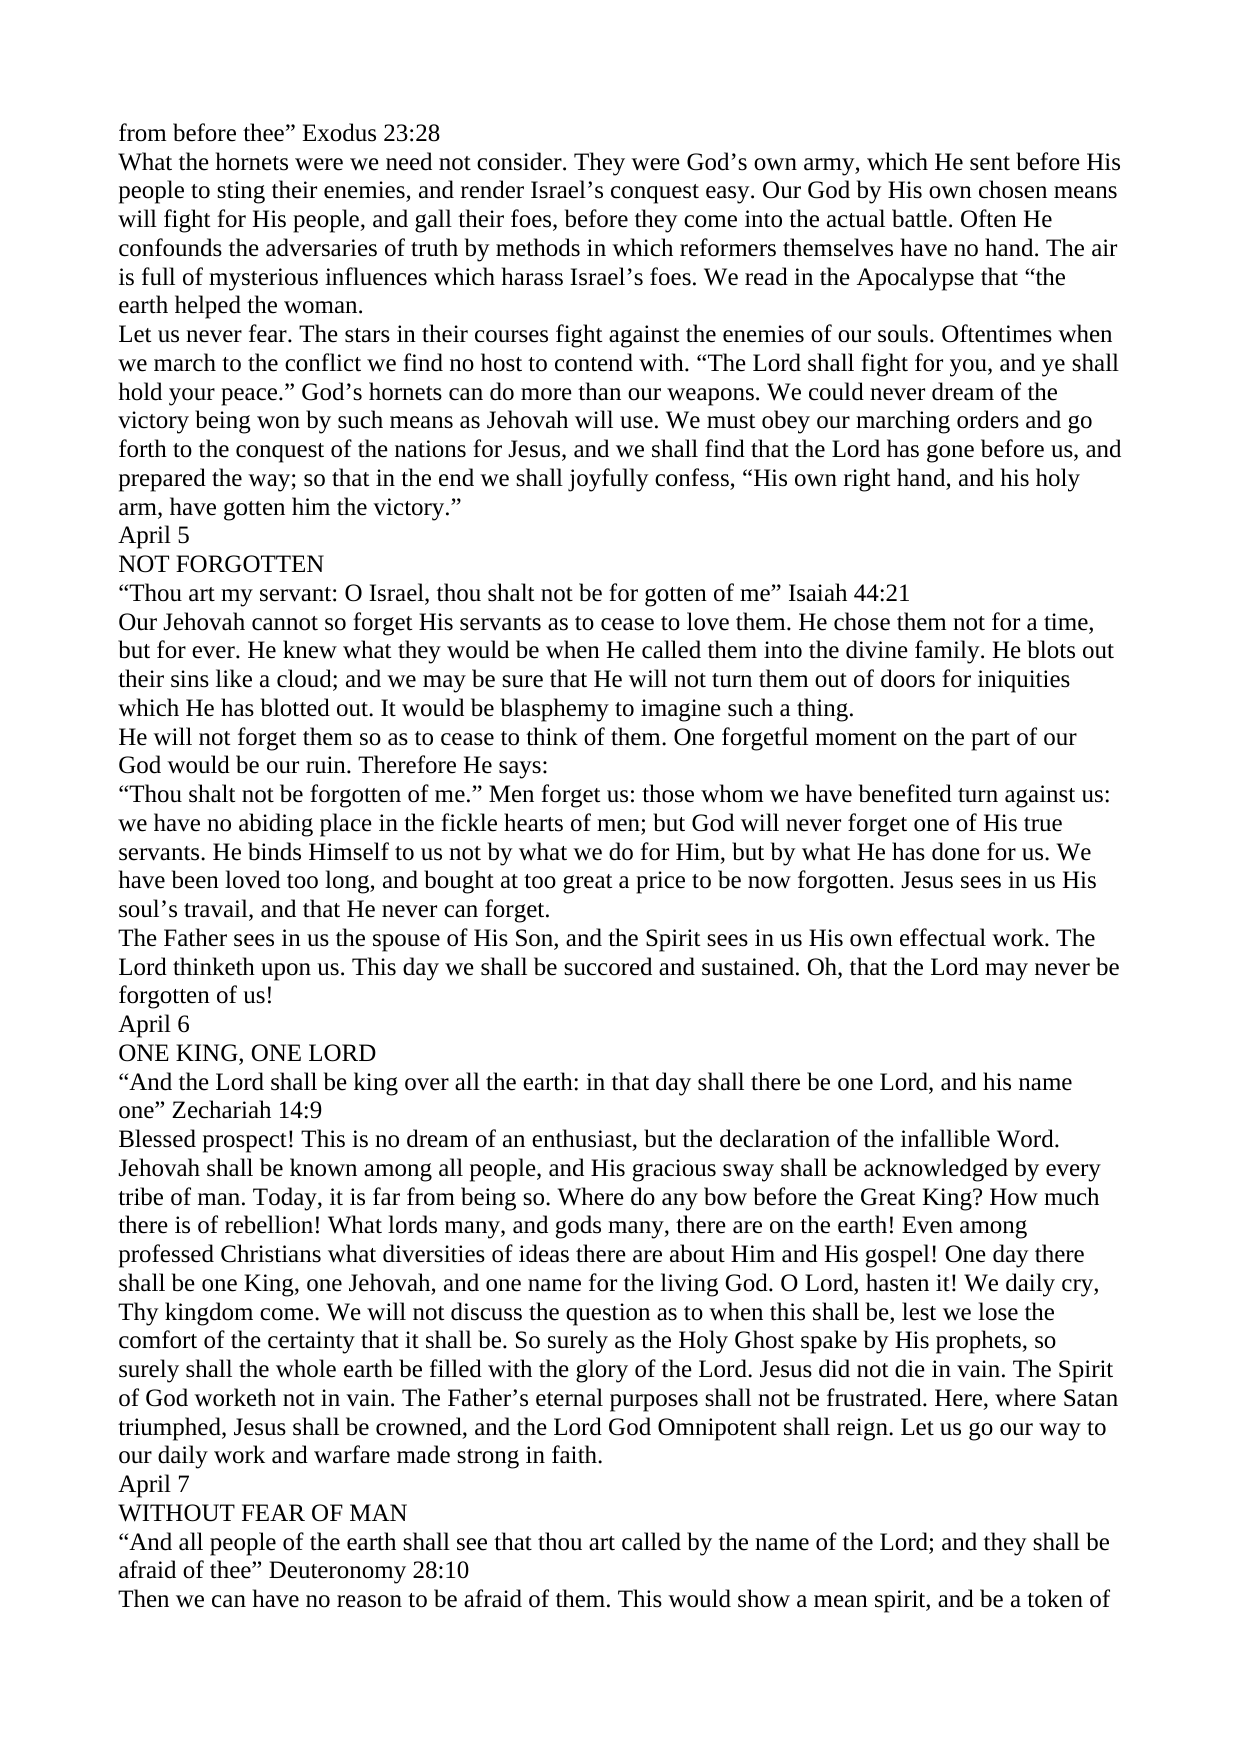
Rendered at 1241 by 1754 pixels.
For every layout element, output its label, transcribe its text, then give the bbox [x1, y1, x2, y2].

text “And the Lord shall be king over all the earth: in that day shall there be one Lord, and his name one” Zechariah 14:9 [118, 1067, 1122, 1124]
text April 6 [118, 1009, 1122, 1038]
text “Thou art my servant: O Israel, thou shalt not be for gotten of me” Isaiah 44:21 [118, 578, 1122, 607]
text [118, 1584, 1122, 1613]
text He will not forget them so as to cease to think of them. One forgetful moment on the part of our God would be our ruin. Therefore He says: [118, 722, 1122, 779]
text “Thou shalt not be forgotten of me.” Men forget us: those whom we have benefited turn against us: we have no abiding place in the fickle hearts of men; but God will never forget one of His true servants. He binds Himself to us not by what we do for Him, but by what He has done for us. We have been loved too long, and bought at too great a price to be now forgotten. Jesus sees in us His soul’s travail, and that He never can forget. [118, 779, 1122, 923]
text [118, 118, 1122, 147]
text The Father sees in us the spouse of His Son, and the Spirit sees in us His own effectual work. The Lord thinketh upon us. This day we shall be succored and sustained. Oh, that the Lord may never be forgotten of us! [118, 923, 1122, 1009]
text April 7 [118, 1469, 1122, 1498]
text April 5 [118, 521, 1122, 549]
text WITHOUT FEAR OF MAN [118, 1498, 1122, 1527]
text Blessed prospect! This is no dream of an enthusiast, but the declaration of the infallible Word. Jehovah shall be known among all people, and His gracious sway shall be acknowledged by every tribe of man. Today, it is far from being so. Where do any bow before the Great King? How much there is of rebellion! What lords many, and gods many, there are on the earth! Even among professed Christians what diversities of ideas there are about Him and His gospel! One day there shall be one King, one Jehovah, and one name for the living God. O Lord, hasten it! We daily cry, Thy kingdom come. We will not discuss the question as to when this shall be, lest we lose the comfort of the certainty that it shall be. So surely as the Holy Ghost spake by His prophets, so surely shall the whole earth be filled with the glory of the Lord. Jesus did not die in vain. The Spirit of God worketh not in vain. The Father’s eternal purposes shall not be frustrated. Here, where Satan triumphed, Jesus shall be crowned, and the Lord God Omnipotent shall reign. Let us go our way to our daily work and warfare made strong in faith. [118, 1124, 1122, 1469]
text ONE KING, ONE LORD [118, 1038, 1122, 1067]
text “And all people of the earth shall see that thou art called by the name of the Lord; and they shall be afraid of thee” Deuteronomy 28:10 [118, 1527, 1122, 1584]
text Let us never fear. The stars in their courses fight against the enemies of our souls. Oftentimes when we march to the conflict we find no host to contend with. “The Lord shall fight for you, and ye shall hold your peace.” God’s hornets can do more than our weapons. We could never dream of the victory being won by such means as Jehovah will use. We must obey our marching orders and go forth to the conquest of the nations for Jesus, and we shall find that the Lord has gone before us, and prepared the way; so that in the end we shall joyfully confess, “His own right hand, and his holy arm, have gotten him the victory.” [118, 319, 1122, 521]
text NOT FORGOTTEN [118, 549, 1122, 578]
text Our Jehovah cannot so forget His servants as to cease to love them. He chose them not for a time, but for ever. He knew what they would be when He called them into the divine family. He blots out their sins like a cloud; and we may be sure that He will not turn them out of doors for iniquities which He has blotted out. It would be blasphemy to imagine such a thing. [118, 607, 1122, 722]
text What the hornets were we need not consider. They were God’s own army, which He sent before His people to sting their enemies, and render Israel’s conquest easy. Our God by His own chosen means will fight for His people, and gall their foes, before they come into the actual battle. Often He confounds the adversaries of truth by methods in which reformers themselves have no hand. The air is full of mysterious influences which harass Israel’s foes. We read in the Apocalypse that “the earth helped the woman. [118, 147, 1122, 319]
